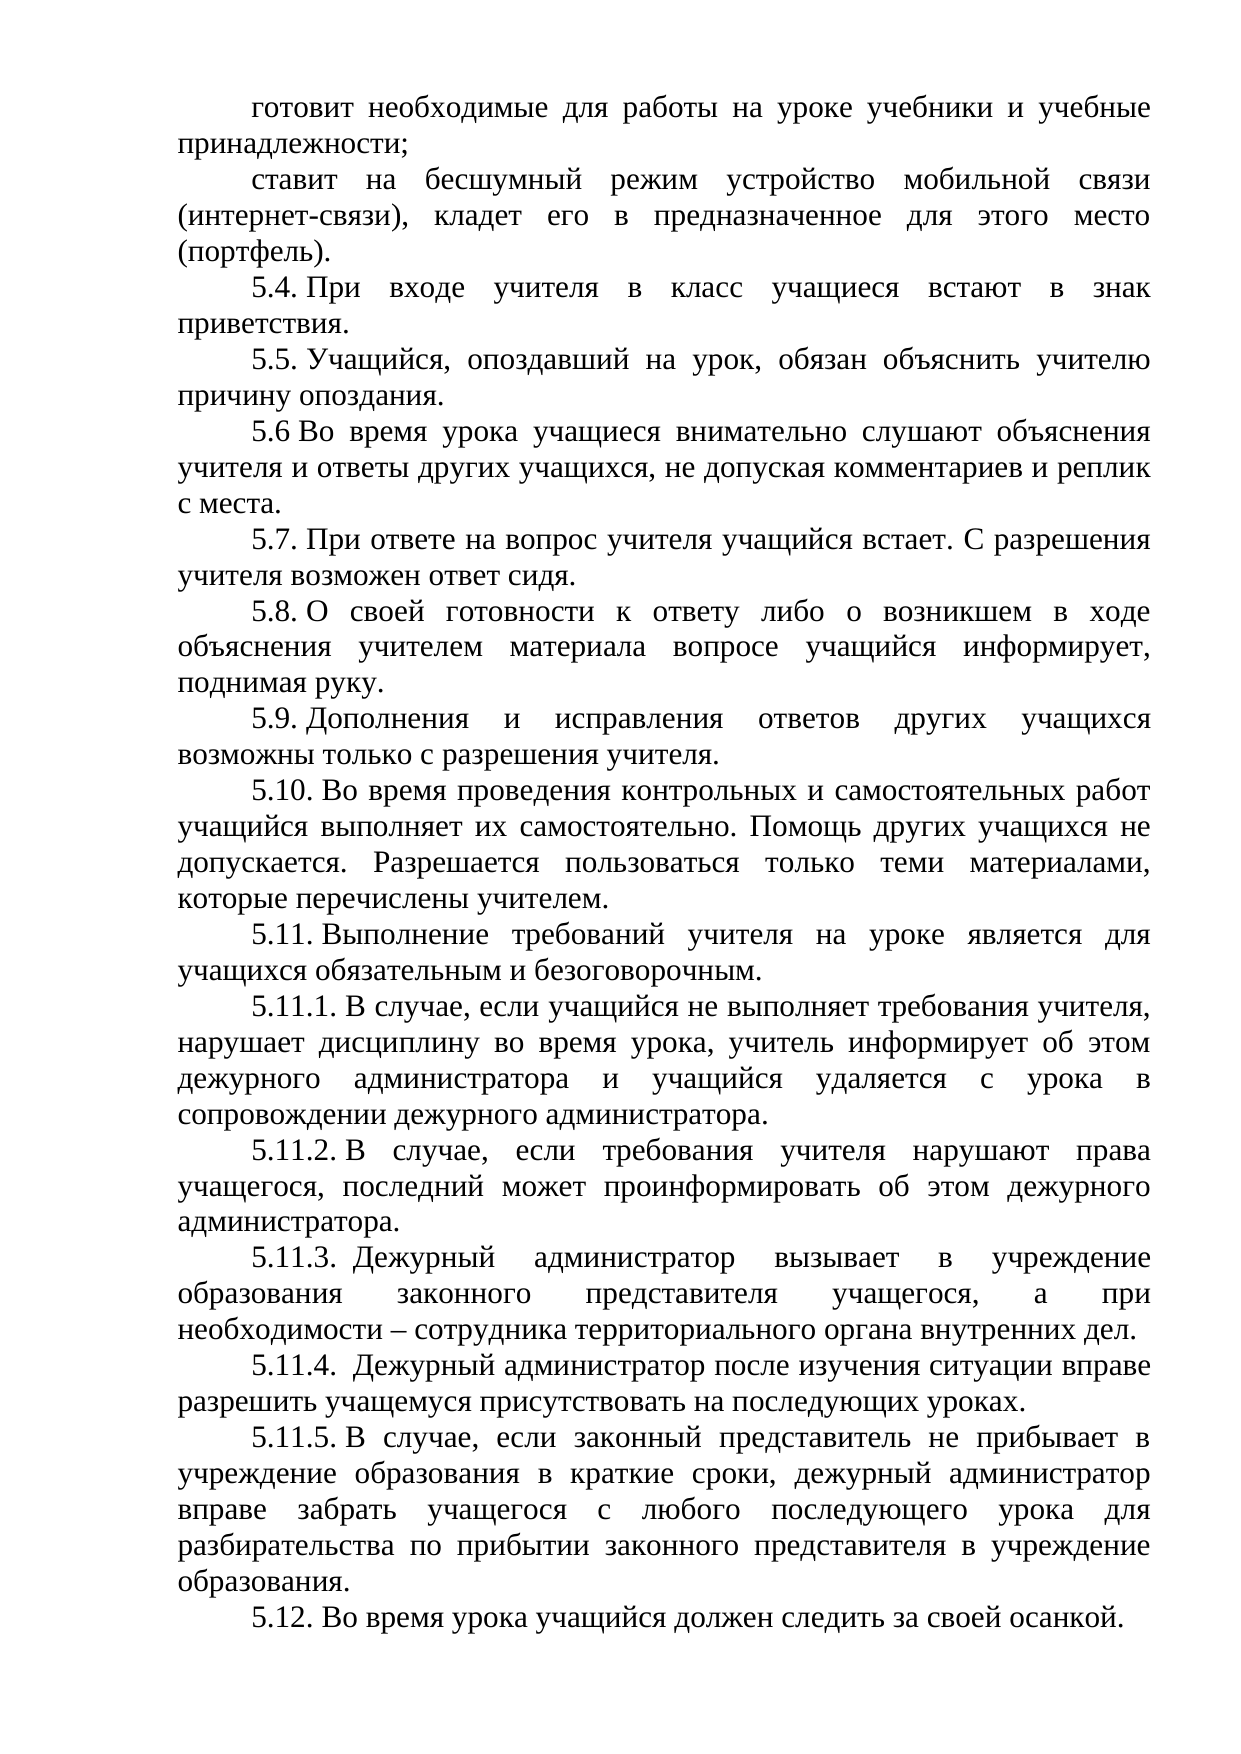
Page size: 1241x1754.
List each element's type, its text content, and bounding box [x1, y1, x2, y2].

text 5.11.5. В случае, если законный представитель не прибывает в учреждение образования в краткие сроки, дежурный администратор вправе забрать учащегося с любого последующего урока для разбирательства по прибытии законного представителя в учреждение образования. [177, 1418, 1152, 1598]
text 5.6 Во время урока учащиеся внимательно слушают объяснения учителя и ответы других учащихся, не допуская комментариев и реплик с места. [177, 412, 1152, 520]
text 5.10. Во время проведения контрольных и самостоятельных работ учащийся выполняет их самостоятельно. Помощь других учащихся не допускается. Разрешается пользоваться только теми материалами, которые перечислены учителем. [177, 771, 1152, 915]
text 5.9. Дополнения и исправления ответов других учащихся возможны только с разрешения учителя. [177, 699, 1152, 771]
text 5.11.4. Дежурный администратор после изучения ситуации вправе разрешить учащемуся присутствовать на последующих уроках. [177, 1346, 1152, 1418]
text 5.4. При входе учителя в класс учащиеся встают в знак приветствия. [177, 268, 1152, 340]
text 5.8. О своей готовности к ответу либо о возникшем в ходе объяснения учителем материала вопросе учащийся информирует, поднимая руку. [177, 592, 1152, 699]
text 5.11.3. Дежурный администратор вызывает в учреждение образования законного представителя учащегося, а при необходимости – сотрудника территориального органа внутренних дел. [177, 1239, 1152, 1346]
text 5.5. Учащийся, опоздавший на урок, обязан объяснить учителю причину опоздания. [177, 340, 1152, 412]
text 5.11.1. В случае, если учащийся не выполняет требования учителя, нарушает дисциплину во время урока, учитель информирует об этом дежурного администратора и учащийся удаляется с урока в сопровождении дежурного администратора. [177, 987, 1152, 1131]
text 5.11. Выполнение требований учителя на уроке является для учащихся обязательным и безоговорочным. [177, 915, 1152, 987]
text 5.12. Во время урока учащийся должен следить за своей осанкой. [177, 1598, 1152, 1634]
text готовит необходимые для работы на уроке учебники и учебные принадлежности; [177, 89, 1152, 161]
text 5.7. При ответе на вопрос учителя учащийся встает. С разрешения учителя возможен ответ сидя. [177, 520, 1152, 592]
text ставит на бесшумный режим устройство мобильной связи (интернет-связи), кладет его в предназначенное для этого место (портфель). [177, 161, 1152, 268]
text 5.11.2. В случае, если требования учителя нарушают права учащегося, последний может проинформировать об этом дежурного администратора. [177, 1131, 1152, 1239]
